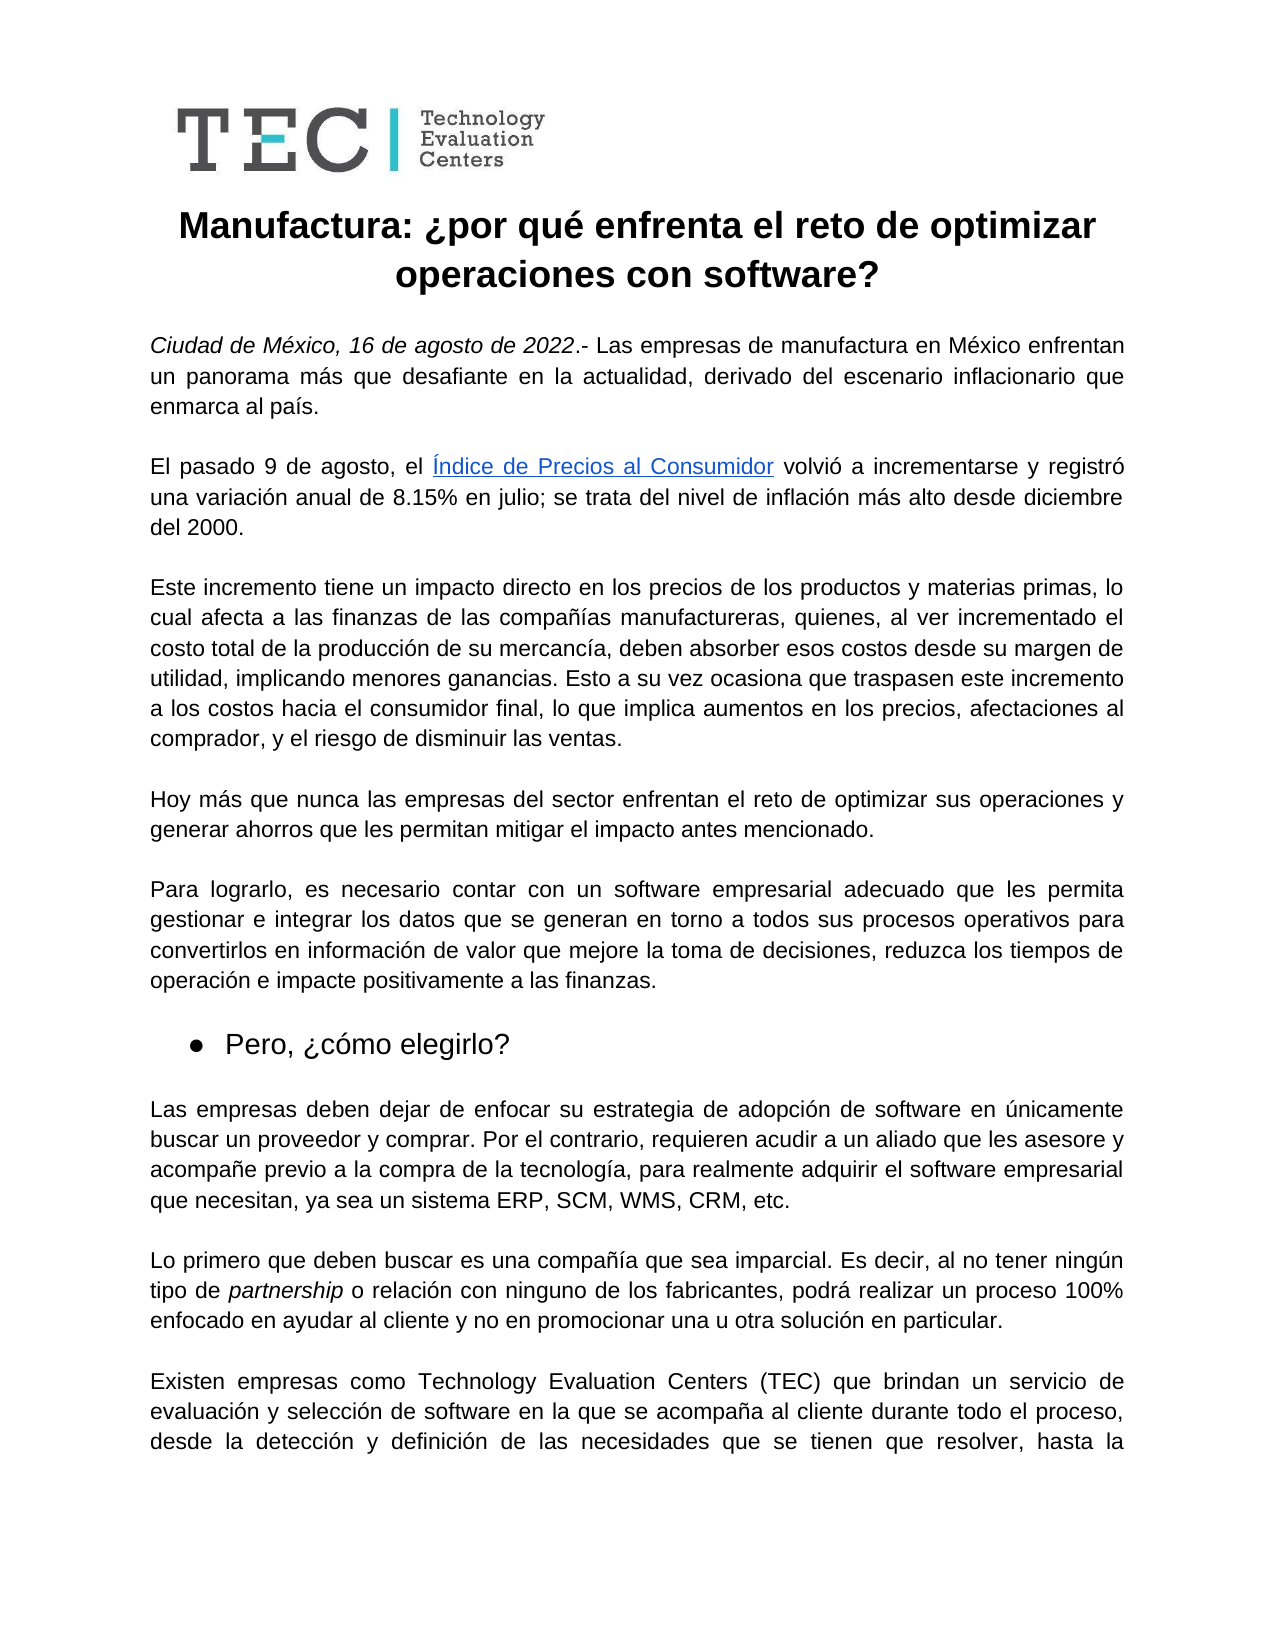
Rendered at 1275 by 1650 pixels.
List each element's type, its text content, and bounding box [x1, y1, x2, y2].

text Manufactura: ¿por qué enfrenta el reto de optimizar operaciones con software? [150, 203, 1125, 296]
text Para lograrlo, es necesario contar con un software empresarial adecuado que les permita gestionar e integrar los datos que se generan en torno a todos sus procesos operativos para convertirlos en información de valor que mejore la toma de decisiones, reduzca los tiempos de operación e impacte positivamente a las finanzas. [150, 876, 1125, 993]
text Ciudad de México, 16 de agosto de 2022.- Las empresas de manufactura en México enfrentan un panorama más que desafiante en la actualidad, derivado del escenario inflacionario que enmarca al país. [150, 332, 1125, 419]
text Las empresas deben dejar de enfocar su estrategia de adopción de software en únicamente buscar un proveedor y comprar. Por el contrario, requieren acudir a un aliado que les asesore y acompañe previo a la compra de la tecnología, para realmente adquirir el software empresarial que necesitan, ya sea un sistema ERP, SCM, WMS, CRM, etc. [150, 1096, 1125, 1213]
text Hoy más que nunca las empresas del sector enfrentan el reto de optimizar sus operaciones y generar ahorros que les permitan mitigar el impacto antes mencionado. [150, 786, 1125, 842]
text Este incremento tiene un impacto directo en los precios de los productos y materias primas, lo cual afecta a las finanzas de las compañías manufactureras, quienes, al ver incrementado el costo total de la producción de su mercancía, deben absorber esos costos desde su margen de utilidad, implicando menores ganancias. Esto a su vez ocasiona que traspasen este incremento a los costos hacia el consumidor final, lo que implica aumentos en los precios, afectaciones al comprador, y el riesgo de disminuir las ventas. [150, 574, 1125, 751]
text El pasado 9 de agosto, el Índice de Precios al Consumidor volvió a incrementarse y registró una variación anual de 8.15% en julio; se trata del nivel de inflación más alto desde diciembre del 2000. [150, 453, 1125, 540]
list Pero, ¿cómo elegirlo? [187, 1027, 1125, 1061]
picture [150, 75, 573, 200]
text Lo primero que deben buscar es una compañía que sea imparcial. Es decir, al no tener ningún tipo de partnership o relación con ninguno de los fabricantes, podrá realizar un proceso 100% enfocado en ayudar al cliente y no en promocionar una u otra solución en particular. [150, 1247, 1125, 1334]
